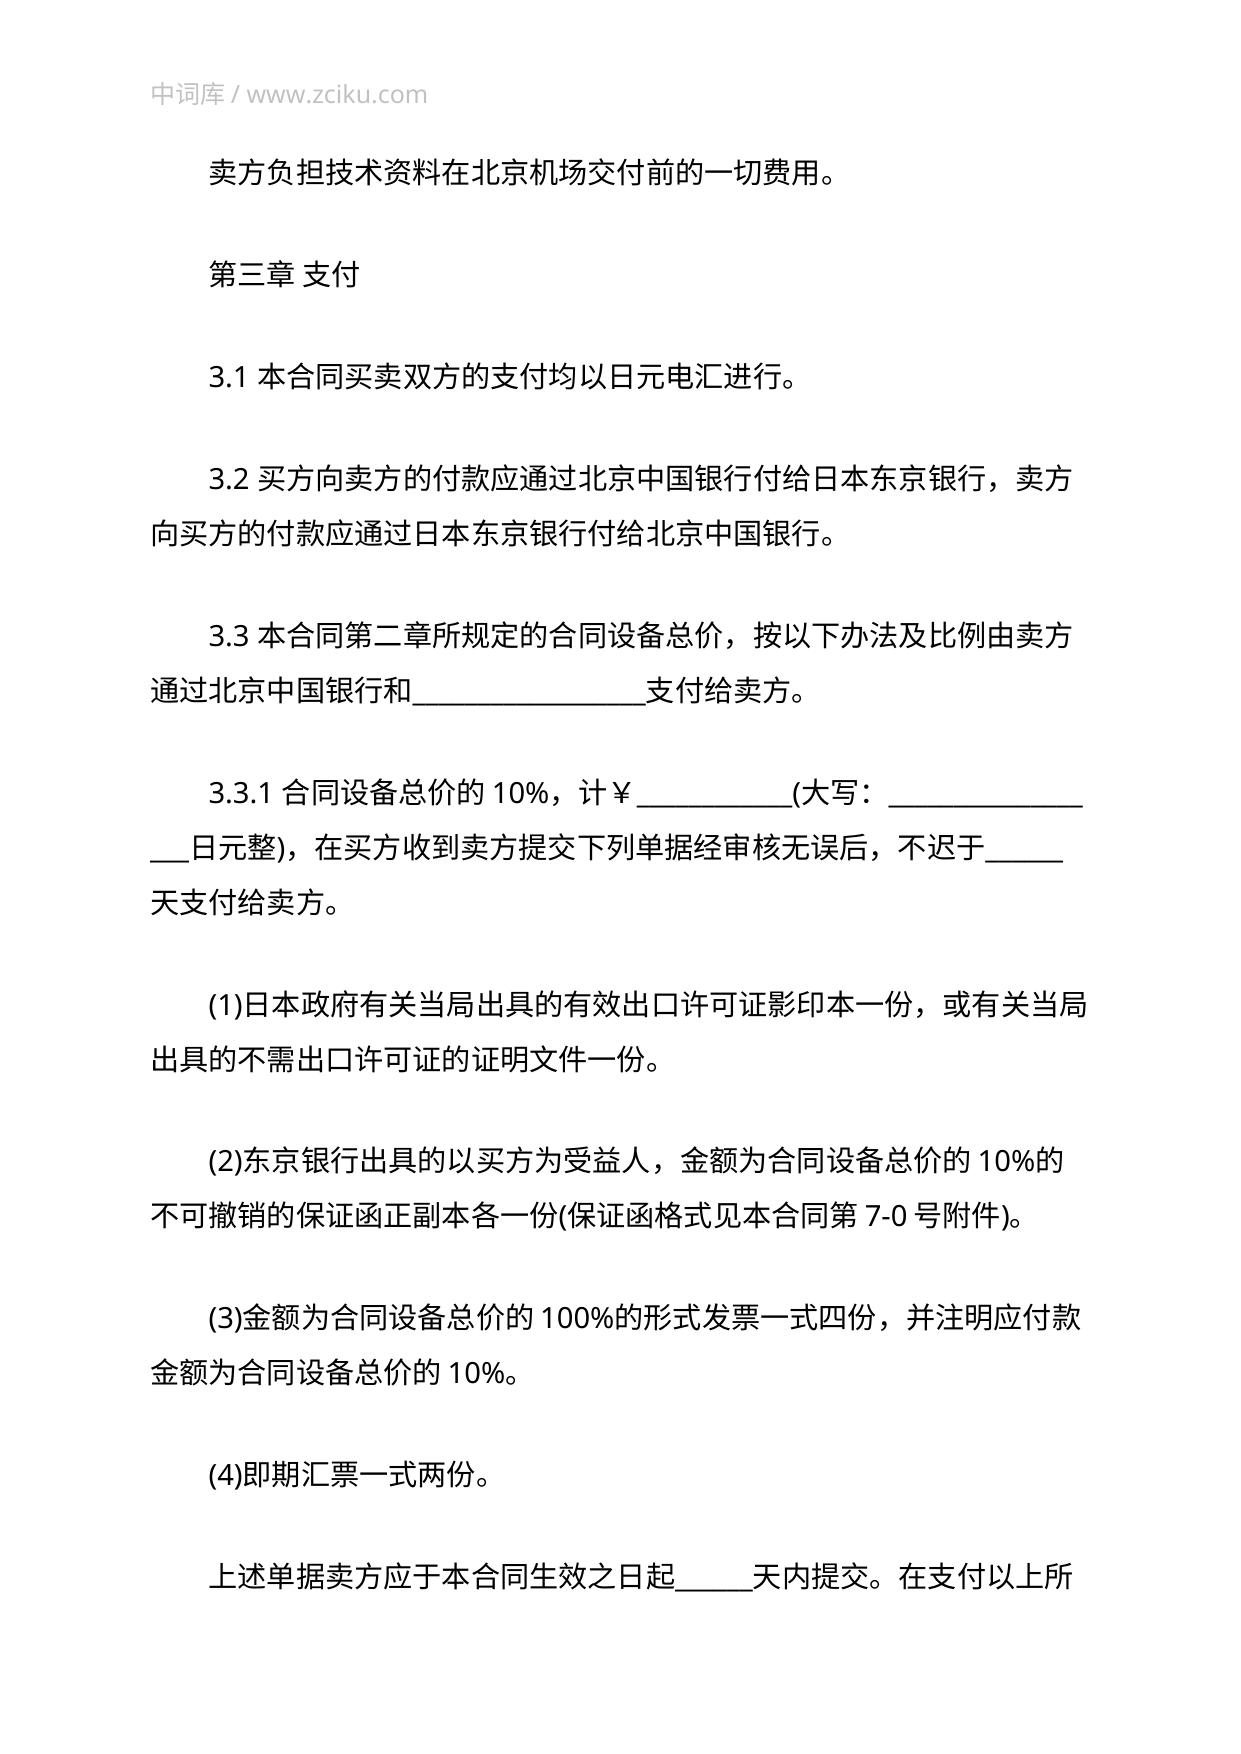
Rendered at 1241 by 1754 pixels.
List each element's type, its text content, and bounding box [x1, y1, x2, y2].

text 3.3.1 合同设备总价的10%，计￥____________(大写：__________________日元整)，在买方收到卖方提交下列单据经审核无误后，不迟于______天支付给卖方。 [150, 769, 1090, 922]
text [150, 1554, 1090, 1596]
text (2)东京银行出具的以买方为受益人，金额为合同设备总价的10%的不可撤销的保证函正副本各一份(保证函格式见本合同第7-0号附件)。 [150, 1138, 1090, 1235]
text 3.3 本合同第二章所规定的合同设备总价，按以下办法及比例由卖方通过北京中国银行和__________________支付给卖方。 [150, 612, 1090, 710]
text (4)即期汇票一式两份。 [150, 1452, 1090, 1494]
text (3)金额为合同设备总价的100%的形式发票一式四份，并注明应付款金额为合同设备总价的10%。 [150, 1295, 1090, 1392]
text 第三章 支付 [150, 252, 1090, 294]
text (1)日本政府有关当局出具的有效出口许可证影印本一份，或有关当局出具的不需出口许可证的证明文件一份。 [150, 981, 1090, 1078]
text 3.2 买方向卖方的付款应通过北京中国银行付给日本东京银行，卖方向买方的付款应通过日本东京银行付给北京中国银行。 [150, 456, 1090, 553]
text 卖方负担技术资料在北京机场交付前的一切费用。 [150, 150, 1090, 192]
text 3.1 本合同买卖双方的支付均以日元电汇进行。 [150, 353, 1090, 396]
